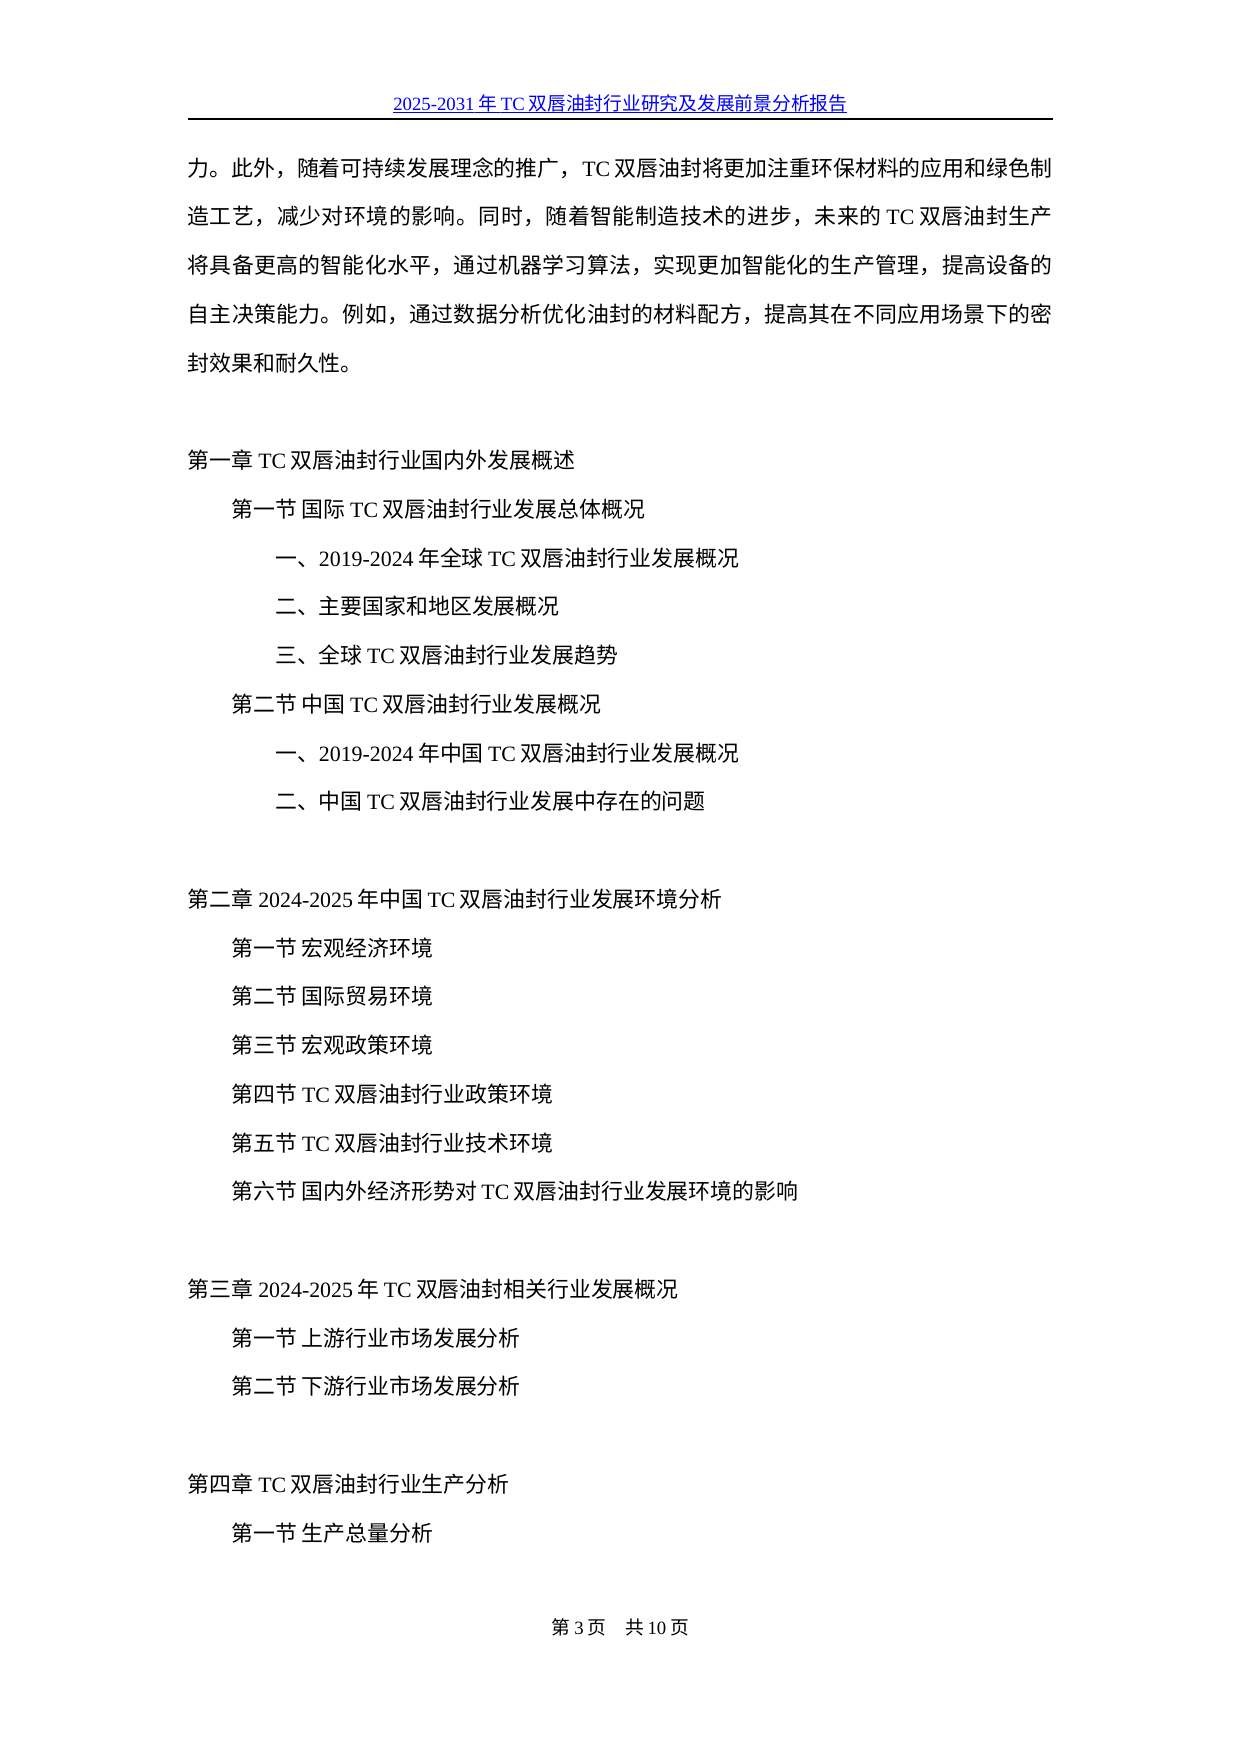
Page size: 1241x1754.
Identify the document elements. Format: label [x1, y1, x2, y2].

text [187, 150, 1053, 1548]
